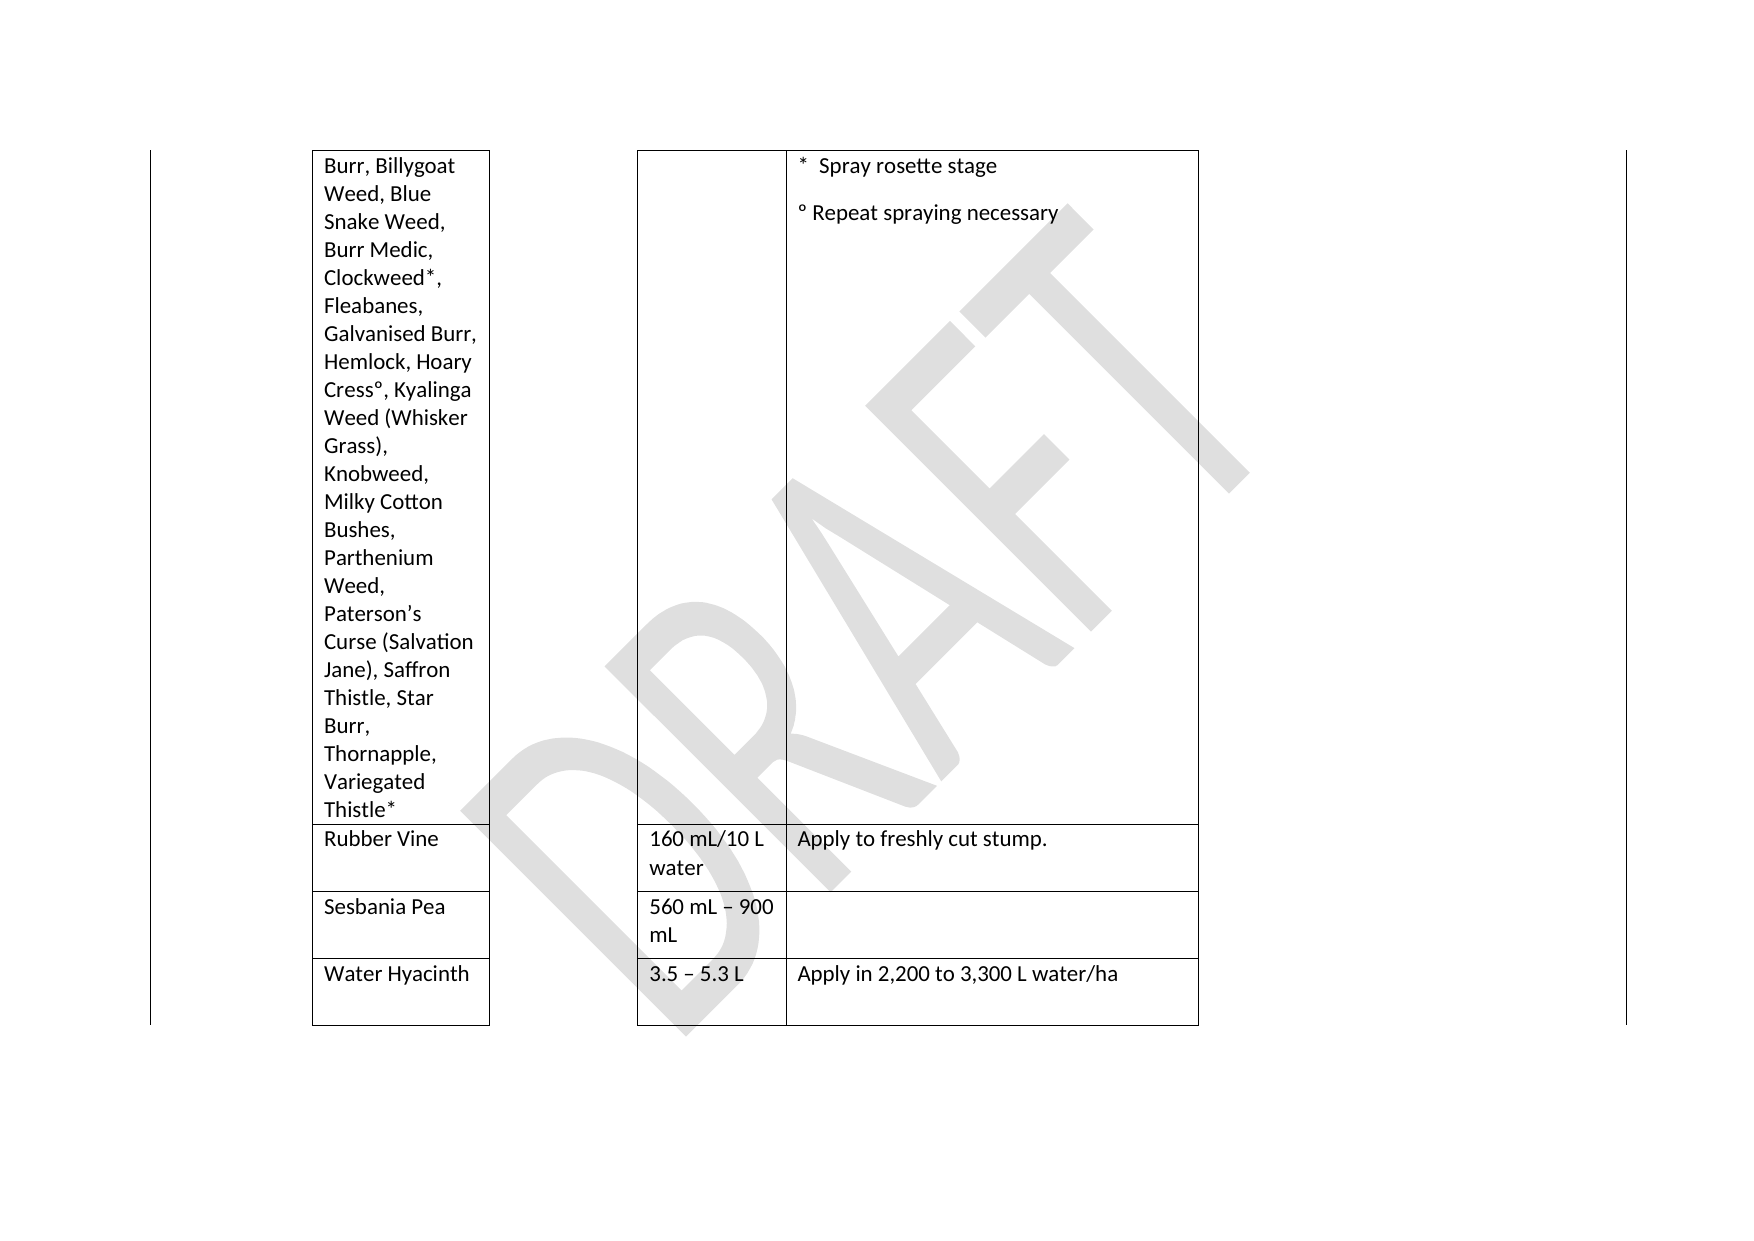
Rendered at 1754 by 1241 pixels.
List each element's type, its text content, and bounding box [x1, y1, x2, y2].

table_cell Apply in 2,200 to 3,300 L water/ha [787, 959, 1198, 1025]
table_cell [787, 151, 1198, 823]
table_cell [787, 892, 1198, 958]
table_cell Apply to freshly cut stump. [787, 825, 1198, 891]
table_cell Rubber Vine [313, 825, 489, 891]
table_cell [313, 151, 489, 823]
table_cell 320 mL/100 L water [638, 151, 786, 823]
table_cell 560 mL – 900 mL [638, 892, 786, 958]
table_cell Water Hyacinth [313, 959, 489, 1025]
table_cell 160 mL/10 L water [638, 825, 786, 891]
table_cell 3.5 – 5.3 L [638, 959, 786, 1025]
table_cell Sesbania Pea [313, 892, 489, 958]
